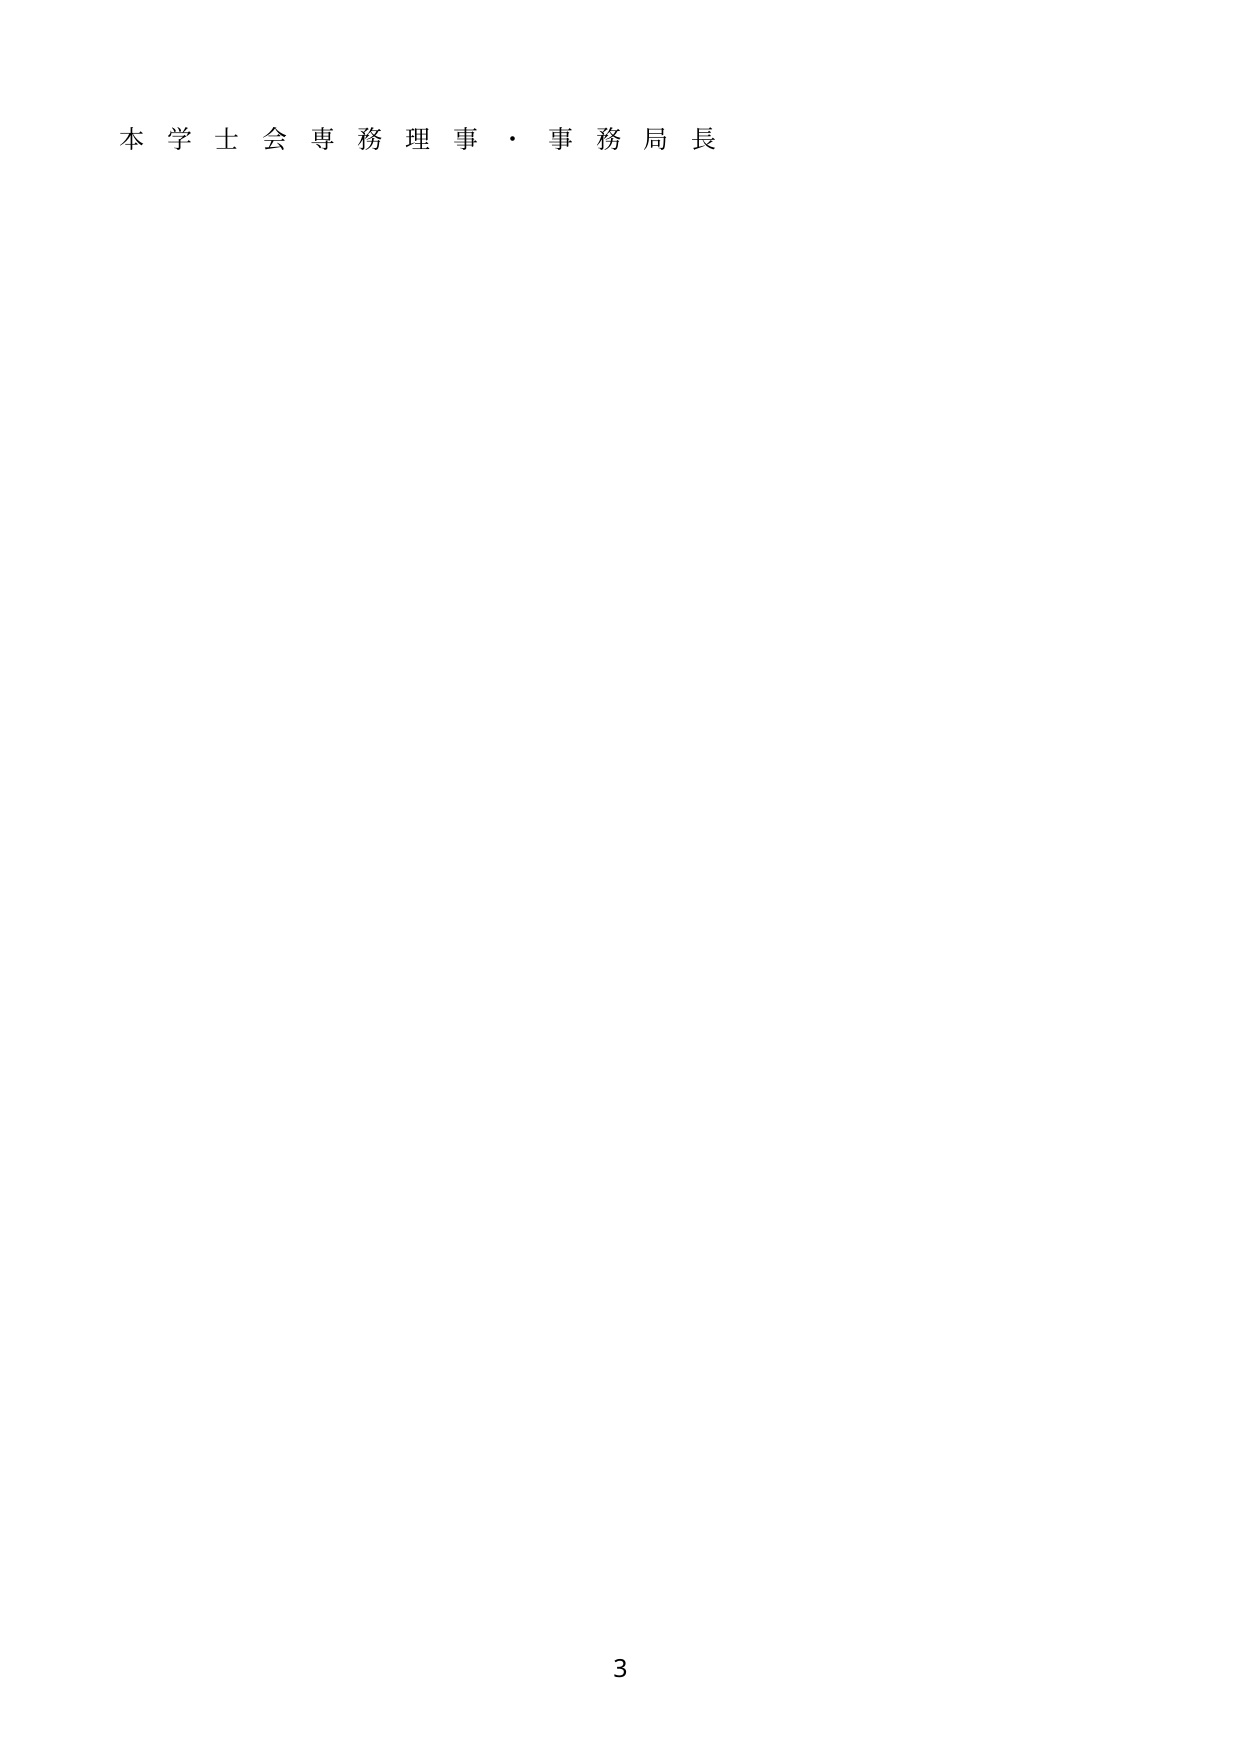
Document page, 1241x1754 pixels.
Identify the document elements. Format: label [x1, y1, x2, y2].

text [119, 120, 1121, 156]
